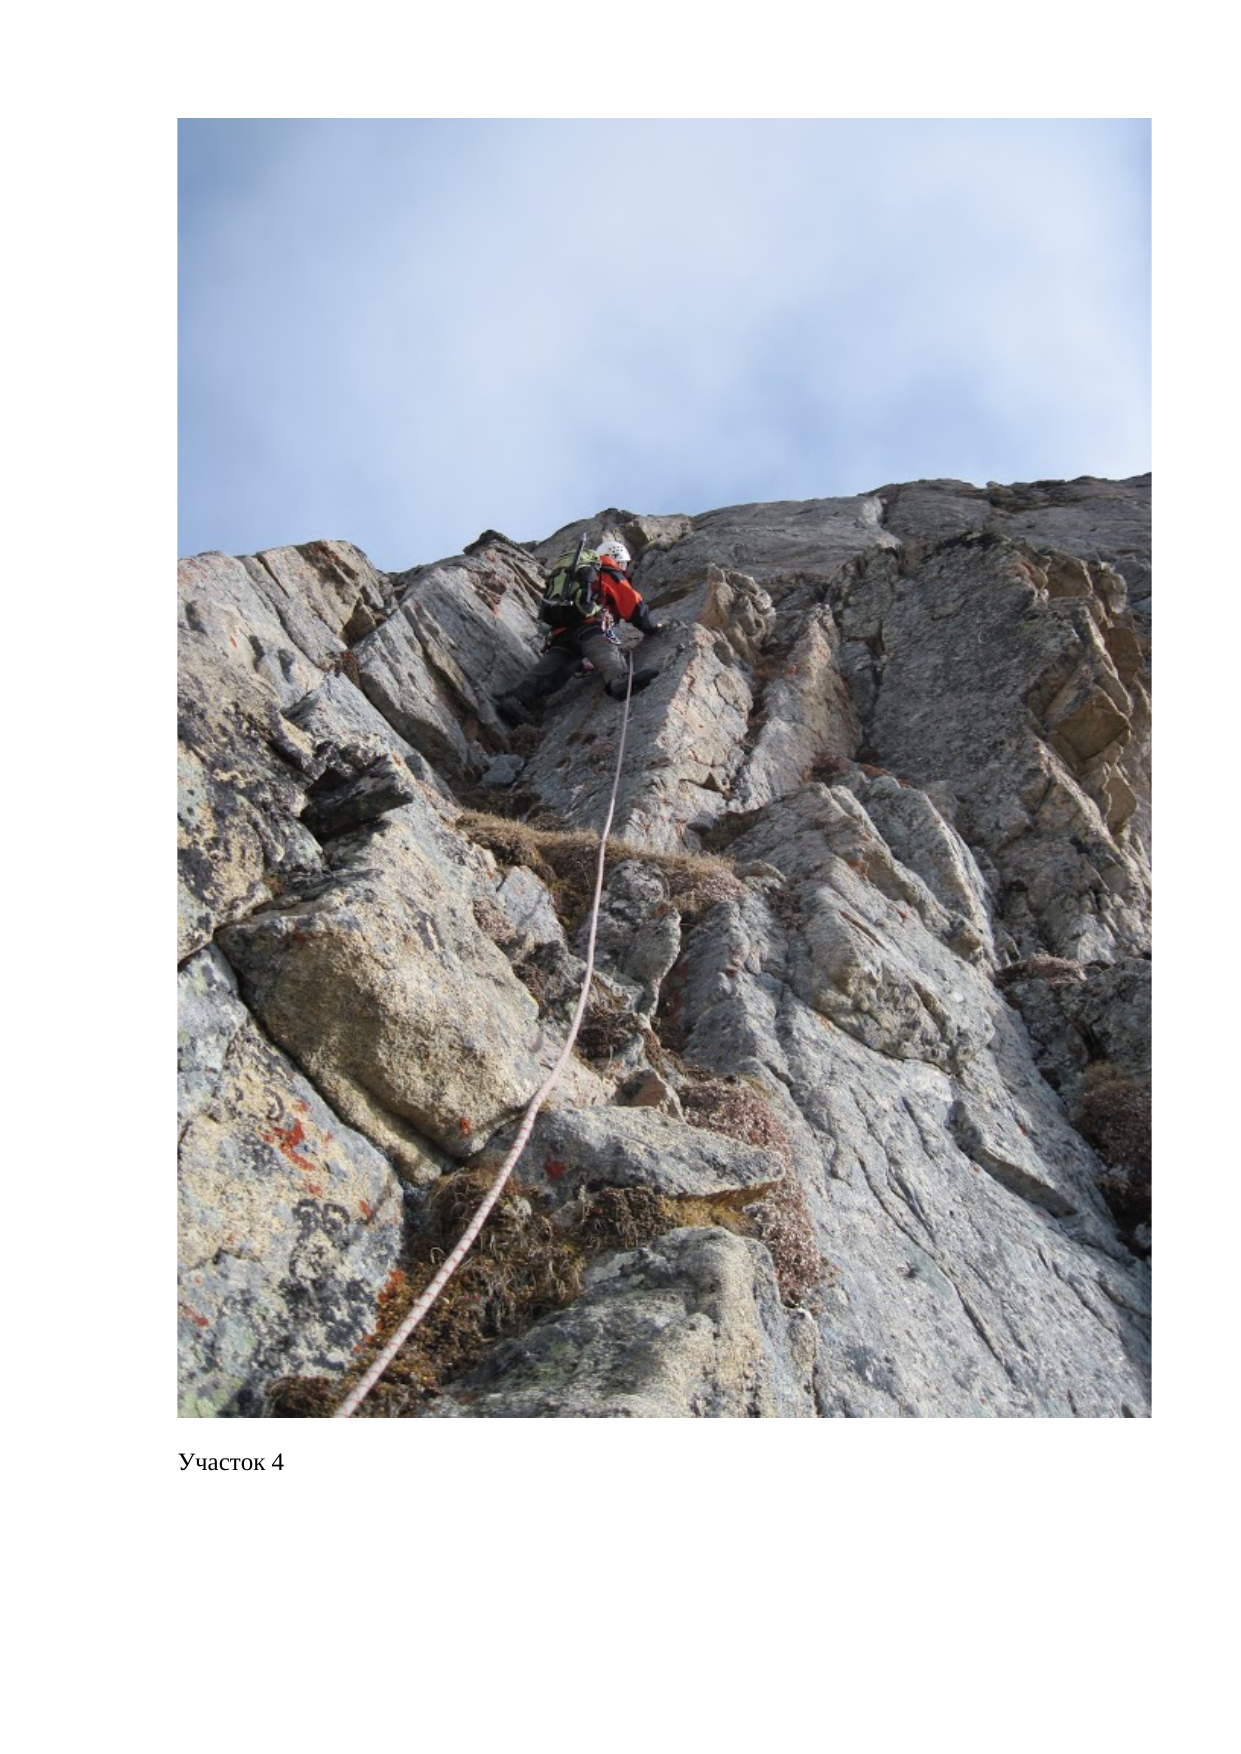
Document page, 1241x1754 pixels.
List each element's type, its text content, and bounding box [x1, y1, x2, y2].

picture [177, 118, 1152, 1418]
text Участок 4 [177, 1447, 1152, 1476]
